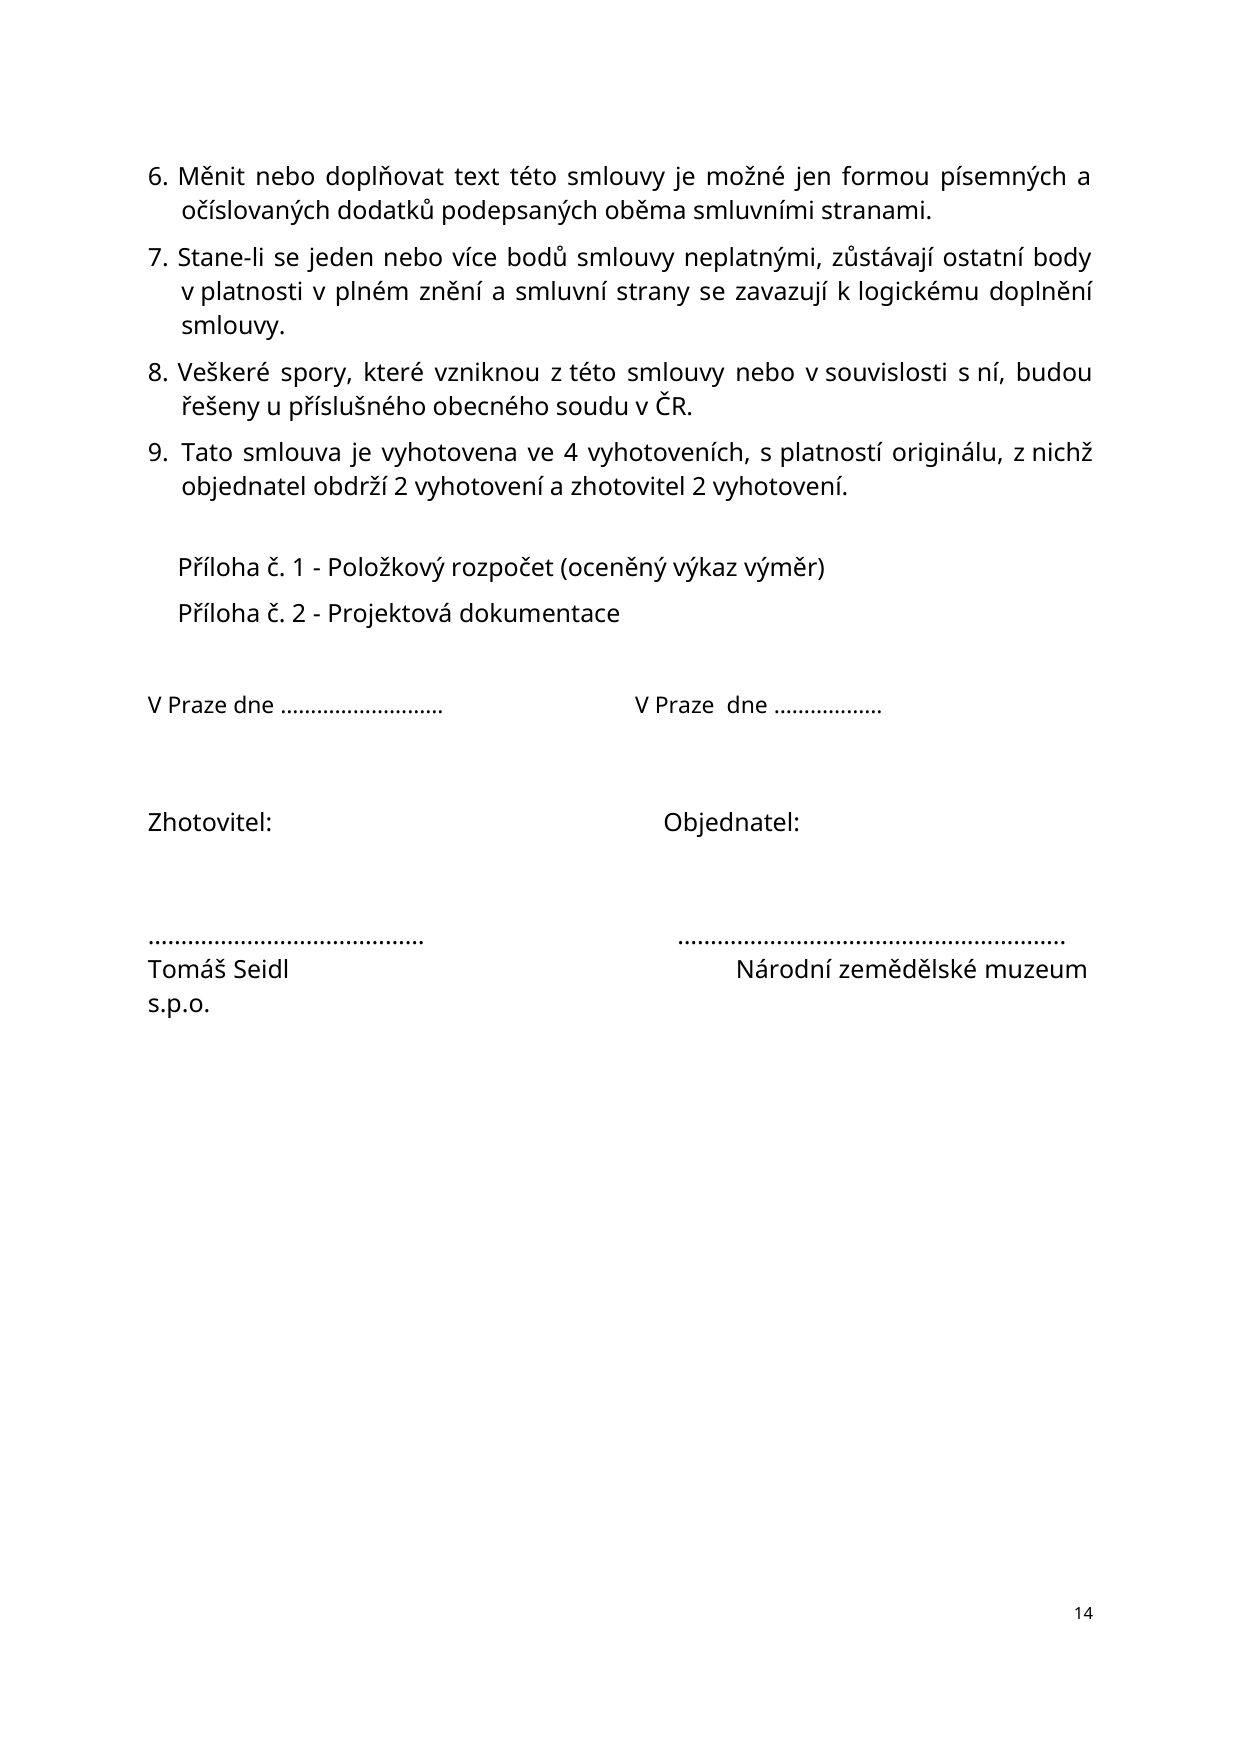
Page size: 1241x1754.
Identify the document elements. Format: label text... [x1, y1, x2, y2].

list Veškeré spory, které vzniknou z této smlouvy nebo v souvislosti s ní, budou řešeny u příslušného obecného soudu v ČR. [148, 354, 1093, 422]
text …………………………………… ………………………………………………….. [148, 918, 1093, 952]
text Tomáš Seidl Národní zemědělské muzeum s.p.o. [148, 952, 1093, 1020]
list Měnit nebo doplňovat text této smlouvy je možné jen formou písemných a očíslovaných dodatků podepsaných oběma smluvními stranami. [148, 159, 1093, 227]
text V Praze dne ……………………… V Praze dne ……………… [148, 689, 1093, 720]
text Zhotovitel: Objednatel: [148, 804, 1093, 838]
text Příloha č. 2 - Projektová dokumentace [177, 596, 1093, 630]
text Příloha č. 1 - Položkový rozpočet (oceněný výkaz výměr) [177, 549, 1093, 583]
list Stane-li se jeden nebo více bodů smlouvy neplatnými, zůstávají ostatní body v platnosti v plném znění a smluvní strany se zavazují k logickému doplnění smlouvy. [148, 239, 1093, 342]
list Tato smlouva je vyhotovena ve 4 vyhotoveních, s platností originálu, z nichž objednatel obdrží 2 vyhotovení a zhotovitel 2 vyhotovení. [148, 435, 1093, 503]
